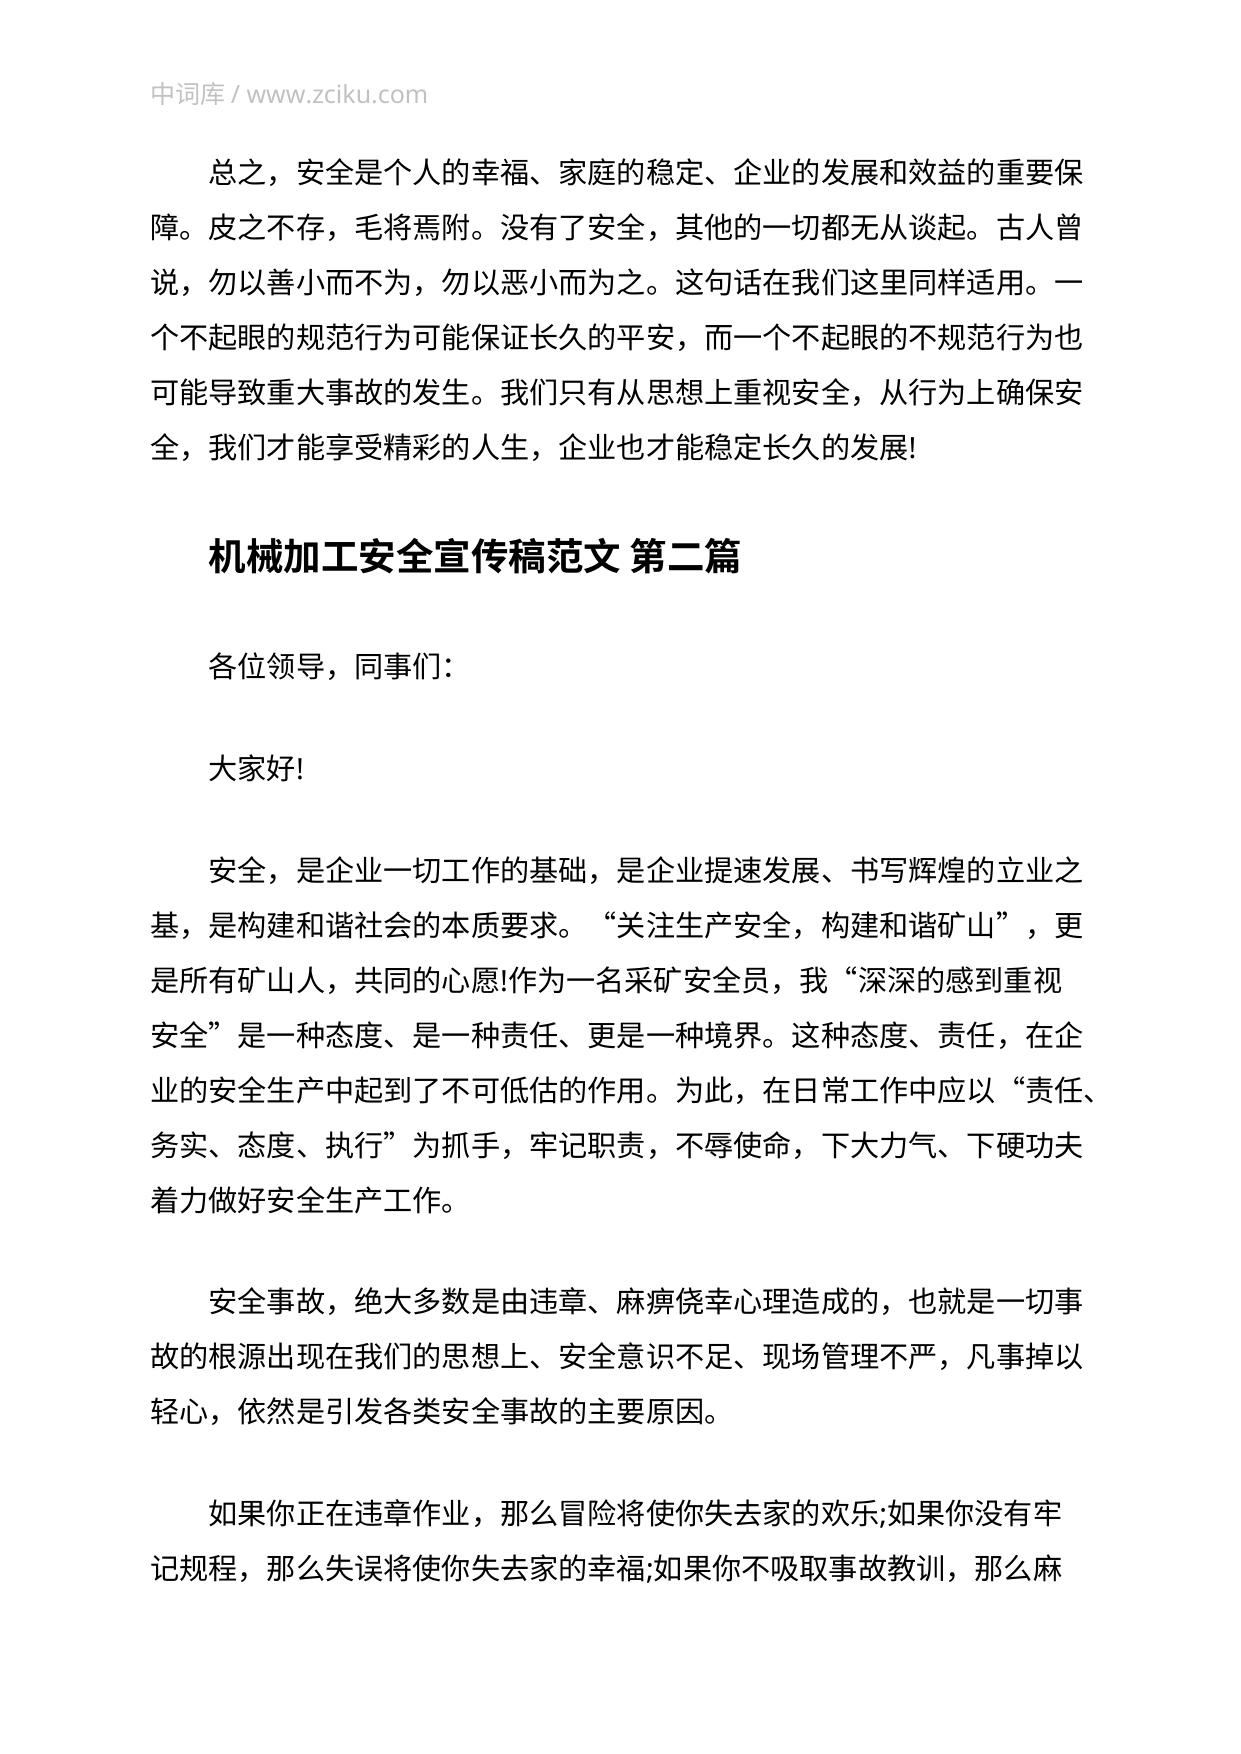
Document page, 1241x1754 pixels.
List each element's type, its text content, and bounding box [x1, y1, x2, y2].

text 各位领导，同事们： [150, 644, 1090, 686]
text 总之，安全是个人的幸福、家庭的稳定、企业的发展和效益的重要保障。皮之不存，毛将焉附。没有了安全，其他的一切都无从谈起。古人曾说，勿以善小而不为，勿以恶小而为之。这句话在我们这里同样适用。一个不起眼的规范行为可能保证长久的平安，而一个不起眼的不规范行为也可能导致重大事故的发生。我们只有从思想上重视安全，从行为上确保安全，我们才能享受精彩的人生，企业也才能稳定长久的发展! [150, 150, 1090, 467]
text 机械加工安全宣传稿范文 第二篇 [150, 526, 1090, 581]
text 大家好! [150, 746, 1090, 788]
text 安全，是企业一切工作的基础，是企业提速发展、书写辉煌的立业之基，是构建和谐社会的本质要求。“关注生产安全，构建和谐矿山”，更是所有矿山人，共同的心愿!作为一名采矿安全员，我“深深的感到重视安全”是一种态度、是一种责任、更是一种境界。这种态度、责任，在企业的安全生产中起到了不可低估的作用。为此，在日常工作中应以“责任、务实、态度、执行”为抓手，牢记职责，不辱使命，下大力气、下硬功夫着力做好安全生产工作。 [150, 848, 1090, 1219]
text 安全事故，绝大多数是由违章、麻痹侥幸心理造成的，也就是一切事故的根源出现在我们的思想上、安全意识不足、现场管理不严，凡事掉以轻心，依然是引发各类安全事故的主要原因。 [150, 1279, 1090, 1431]
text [150, 1490, 1090, 1588]
